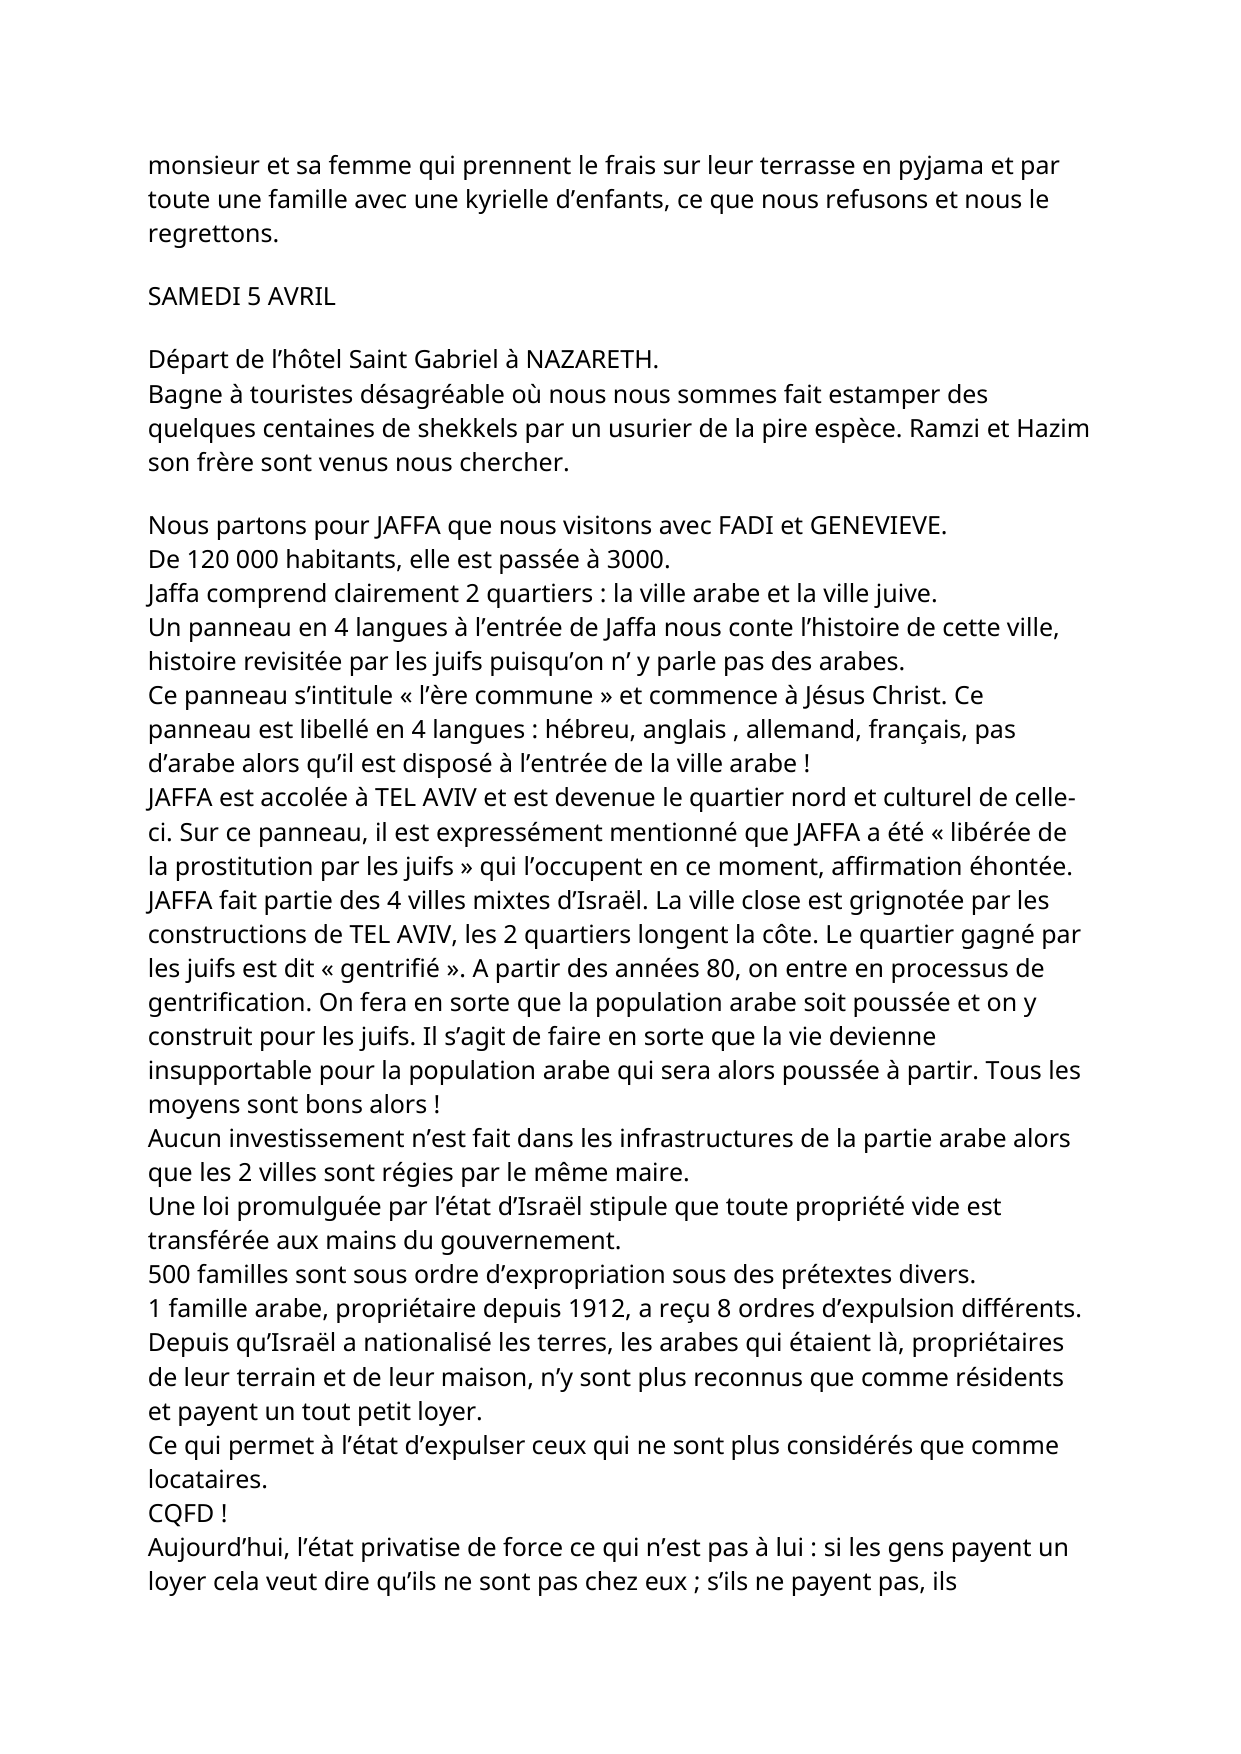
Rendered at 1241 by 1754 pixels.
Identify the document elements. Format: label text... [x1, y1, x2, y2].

text SAMEDI 5 AVRIL [148, 279, 1093, 313]
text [148, 508, 1093, 1598]
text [148, 148, 1093, 250]
text Départ de l’hôtel Saint Gabriel à NAZARETH. Bagne à touristes désagréable où nous nous sommes fait estamper des quelques centaines de shekkels par un usurier de la pire espèce. Ramzi et Hazim son frère sont venus nous chercher. [148, 342, 1093, 478]
